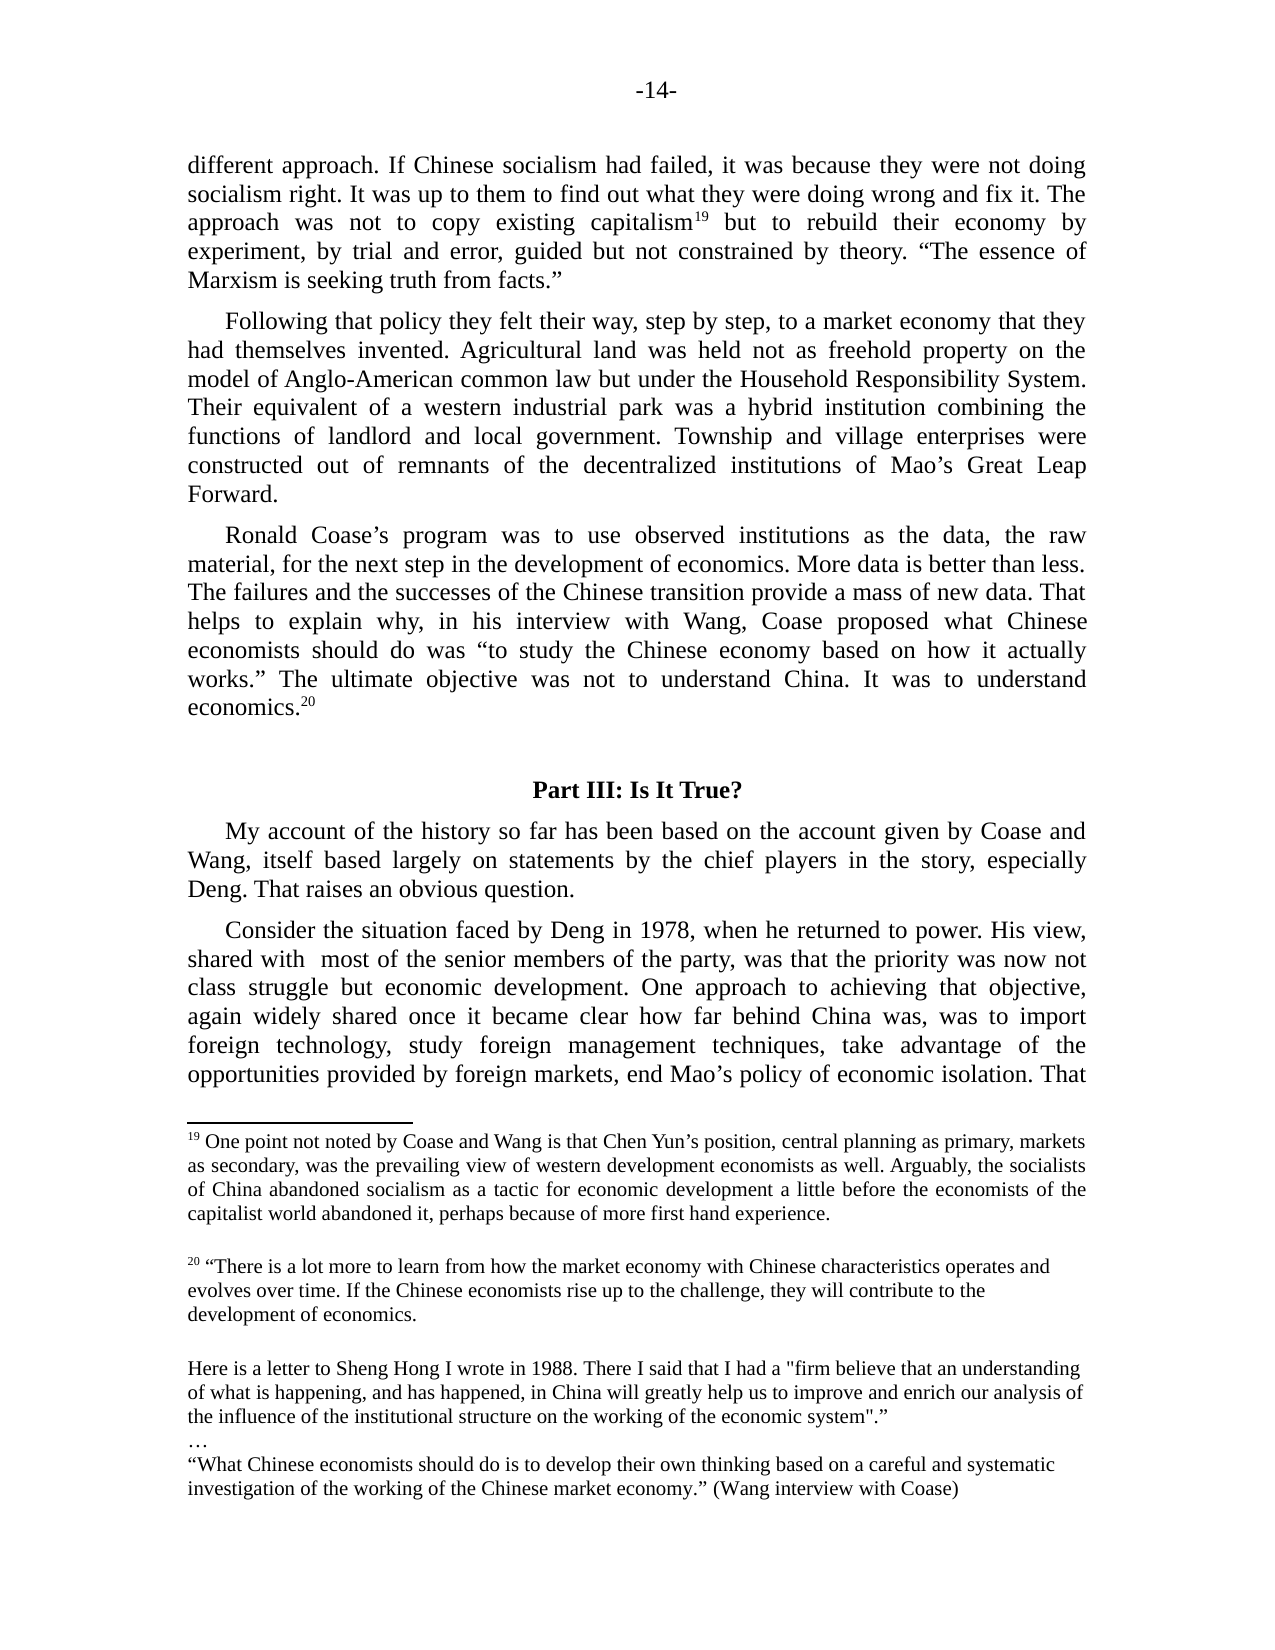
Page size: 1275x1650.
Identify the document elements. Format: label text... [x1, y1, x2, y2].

text Ronald Coase’s program was to use observed institutions as the data, the raw material, for the next step in the development of economics. More data is better than less. The failures and the successes of the Chinese transition provide a mass of new data. That helps to explain why, in his interview with Wang, Coase proposed what Chinese economists should do was “to study the Chinese economy based on how it actually works.” The ultimate objective was not to understand China. It was to understand economics. [187, 520, 1087, 721]
text Consider the situation faced by Deng in 1978, when he returned to power. His view, shared with most of the senior members of the party, was that the priority was now not class struggle but economic development. One approach to achieving that objective, again widely shared once it became clear how far behind China was, was to import foreign technology, study foreign management techniques, take advantage of the opportunities provided by foreign markets, end Mao’s policy of economic isolation. That approach to the outside world was compatible with two quite different approaches to the internal economy. One was central planning along Soviet lines. The other was a shift to a market economy. Chen Yun, who supported the former option, was the senior party member with most expertise in economics. Under Deng, he played the central role in at least the early stages of reform. [187, 915, 1087, 1087]
text The Chinese, perhaps because they were the heirs to what had been, until the humiliations of the 19th century, a supremely self-confident civilization, perhaps because the final dynasty’s attempts at westernization had not proved a striking success, perhaps because they believed that they were building a socialism superior to capitalism, took a different approach. If Chinese socialism had failed, it was because they were not doing socialism right. It was up to them to find out what they were doing wrong and fix it. The approach was not to copy existing capitalism but to rebuild their economy by experiment, by trial and error, guided but not constrained by theory. “The essence of Marxism is seeking truth from facts.” [187, 150, 1087, 294]
text My account of the history so far has been based on the account given by Coase and Wang, itself based largely on statements by the chief players in the story, especially Deng. That raises an obvious question. [187, 816, 1087, 902]
text Following that policy they felt their way, step by step, to a market economy that they had themselves invented. Agricultural land was held not as freehold property on the model of Anglo-American common law but under the Household Responsibility System. Their equivalent of a western industrial park was a hybrid institution combining the functions of landlord and local government. Township and village enterprises were constructed out of remnants of the decentralized institutions of Mao’s Great Leap Forward. [187, 306, 1087, 507]
text Part III: Is It True? [187, 775, 1087, 804]
